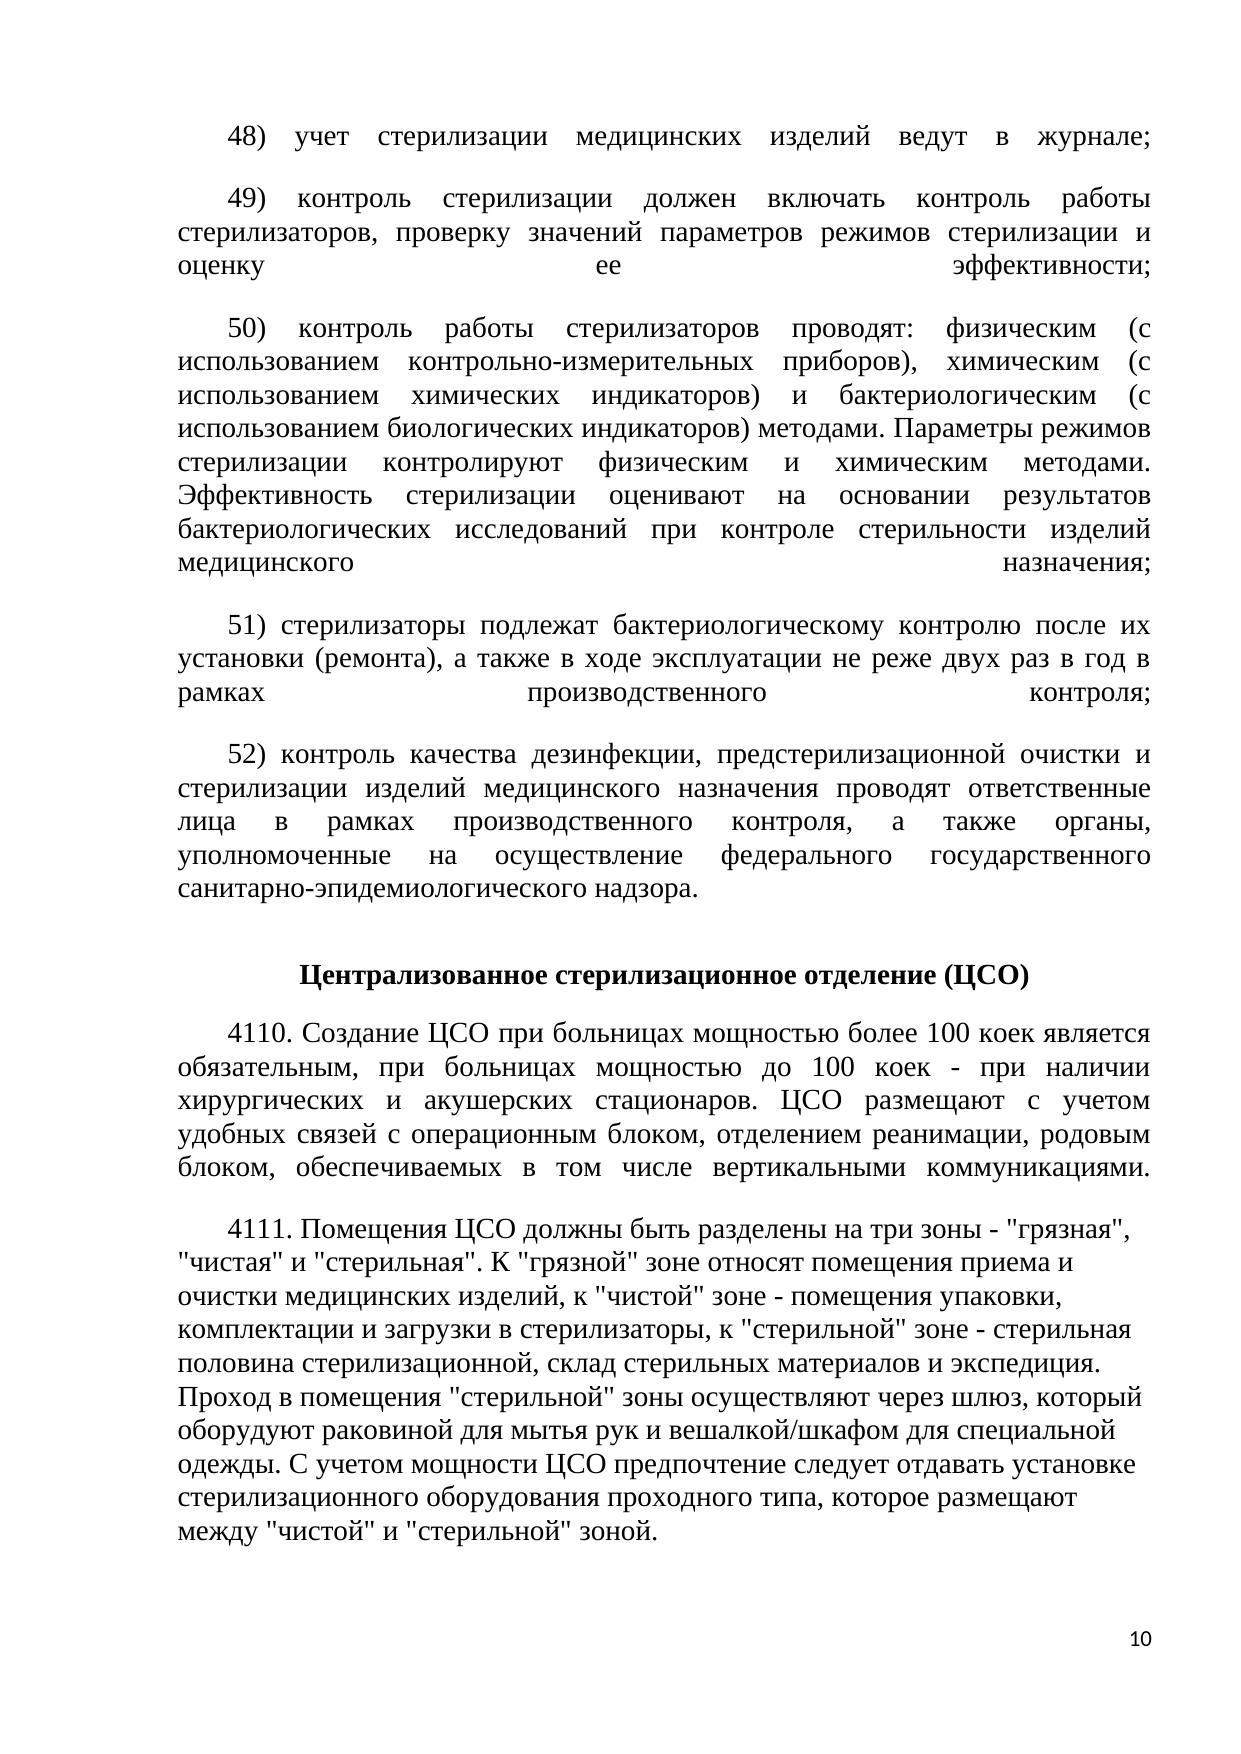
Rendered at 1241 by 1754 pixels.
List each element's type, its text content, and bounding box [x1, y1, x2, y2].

text 4110. Создание ЦСО при больницах мощностью более 100 коек является обязательным, при больницах мощностью до 100 коек - при наличии хирургических и акушерских стационаров. ЦСО размещают с учетом удобных связей с операционным блоком, отделением реанимации, родовым блоком, обеспечиваемых в том числе вертикальными коммуникациями. [177, 1015, 1152, 1211]
text 48) учет стерилизации медицинских изделий ведут в журнале; [177, 118, 1152, 180]
text 49) контроль стерилизации должен включать контроль работы стерилизаторов, проверку значений параметров режимов стерилизации и оценку ее эффективности; [177, 180, 1152, 310]
text Централизованное стерилизационное отделение (ЦСО) [177, 957, 1152, 990]
text 50) контроль работы стерилизаторов проводят: физическим (с использованием контрольно-измерительных приборов), химическим (с использованием химических индикаторов) и бактериологическим (с использованием биологических индикаторов) методами. Параметры режимов стерилизации контролируют физическим и химическим методами. Эффективность стерилизации оценивают на основании результатов бактериологических исследований при контроле стерильности изделий медицинского назначения; [177, 310, 1152, 607]
text 4111. Помещения ЦСО должны быть разделены на три зоны - "грязная", "чистая" и "стерильная". К "грязной" зоне относят помещения приема и очистки медицинских изделий, к "чистой" зоне - помещения упаковки, комплектации и загрузки в стерилизаторы, к "стерильной" зоне - стерильная половина стерилизационной, склад стерильных материалов и экспедиция. Проход в помещения "стерильной" зоны осуществляют через шлюз, который оборудуют раковиной для мытья рук и вешалкой/шкафом для специальной одежды. С учетом мощности ЦСО предпочтение следует отдавать установке стерилизационного оборудования проходного типа, которое размещают между "чистой" и "стерильной" зоной. [177, 1211, 1152, 1574]
text 51) стерилизаторы подлежат бактериологическому контролю после их установки (ремонта), а также в ходе эксплуатации не реже двух раз в год в рамках производственного контроля; [177, 607, 1152, 736]
text 52) контроль качества дезинфекции, предстерилизационной очистки и стерилизации изделий медицинского назначения проводят ответственные лица в рамках производственного контроля, а также органы, уполномоченные на осуществление федерального государственного санитарно-эпидемиологического надзора. [177, 736, 1152, 904]
